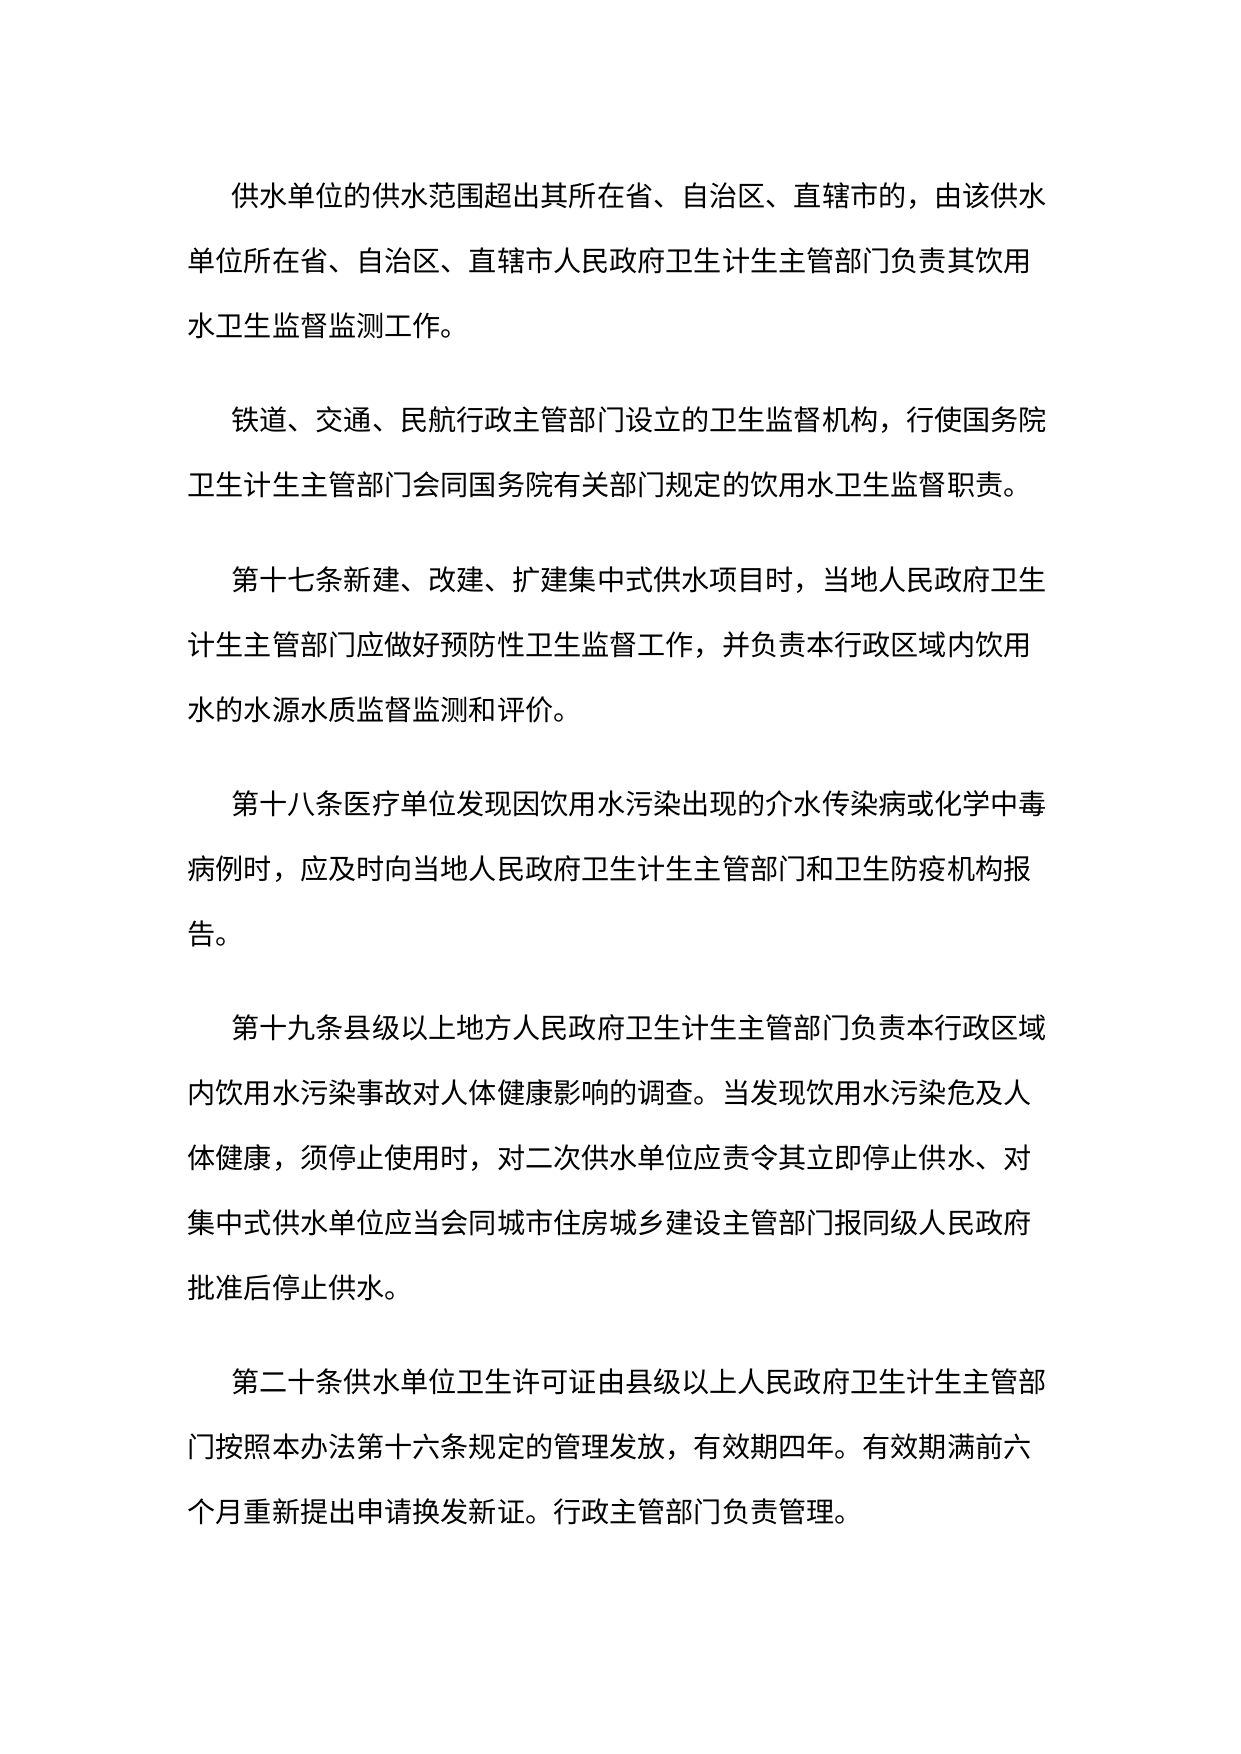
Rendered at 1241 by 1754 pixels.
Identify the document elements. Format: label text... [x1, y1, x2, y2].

text 第十八条医疗单位发现因饮用水污染出现的介水传染病或化学中毒病例时，应及时向当地人民政府卫生计生主管部门和卫生防疫机构报告。 [187, 769, 1053, 964]
text 第二十条供水单位卫生许可证由县级以上人民政府卫生计生主管部门按照本办法第十六条规定的管理发放，有效期四年。有效期满前六个月重新提出申请换发新证。行政主管部门负责管理。 [187, 1348, 1053, 1543]
text 第十九条县级以上地方人民政府卫生计生主管部门负责本行政区域内饮用水污染事故对人体健康影响的调查。当发现饮用水污染危及人体健康，须停止使用时，对二次供水单位应责令其立即停止供水、对集中式供水单位应当会同城市住房城乡建设主管部门报同级人民政府批准后停止供水。 [187, 994, 1053, 1319]
text 第十七条新建、改建、扩建集中式供水项目时，当地人民政府卫生计生主管部门应做好预防性卫生监督工作，并负责本行政区域内饮用水的水源水质监督监测和评价。 [187, 545, 1053, 740]
text 铁道、交通、民航行政主管部门设立的卫生监督机构，行使国务院卫生计生主管部门会同国务院有关部门规定的饮用水卫生监督职责。 [187, 386, 1053, 516]
text 供水单位的供水范围超出其所在省、自治区、直辖市的，由该供水单位所在省、自治区、直辖市人民政府卫生计生主管部门负责其饮用水卫生监督监测工作。 [187, 162, 1053, 357]
